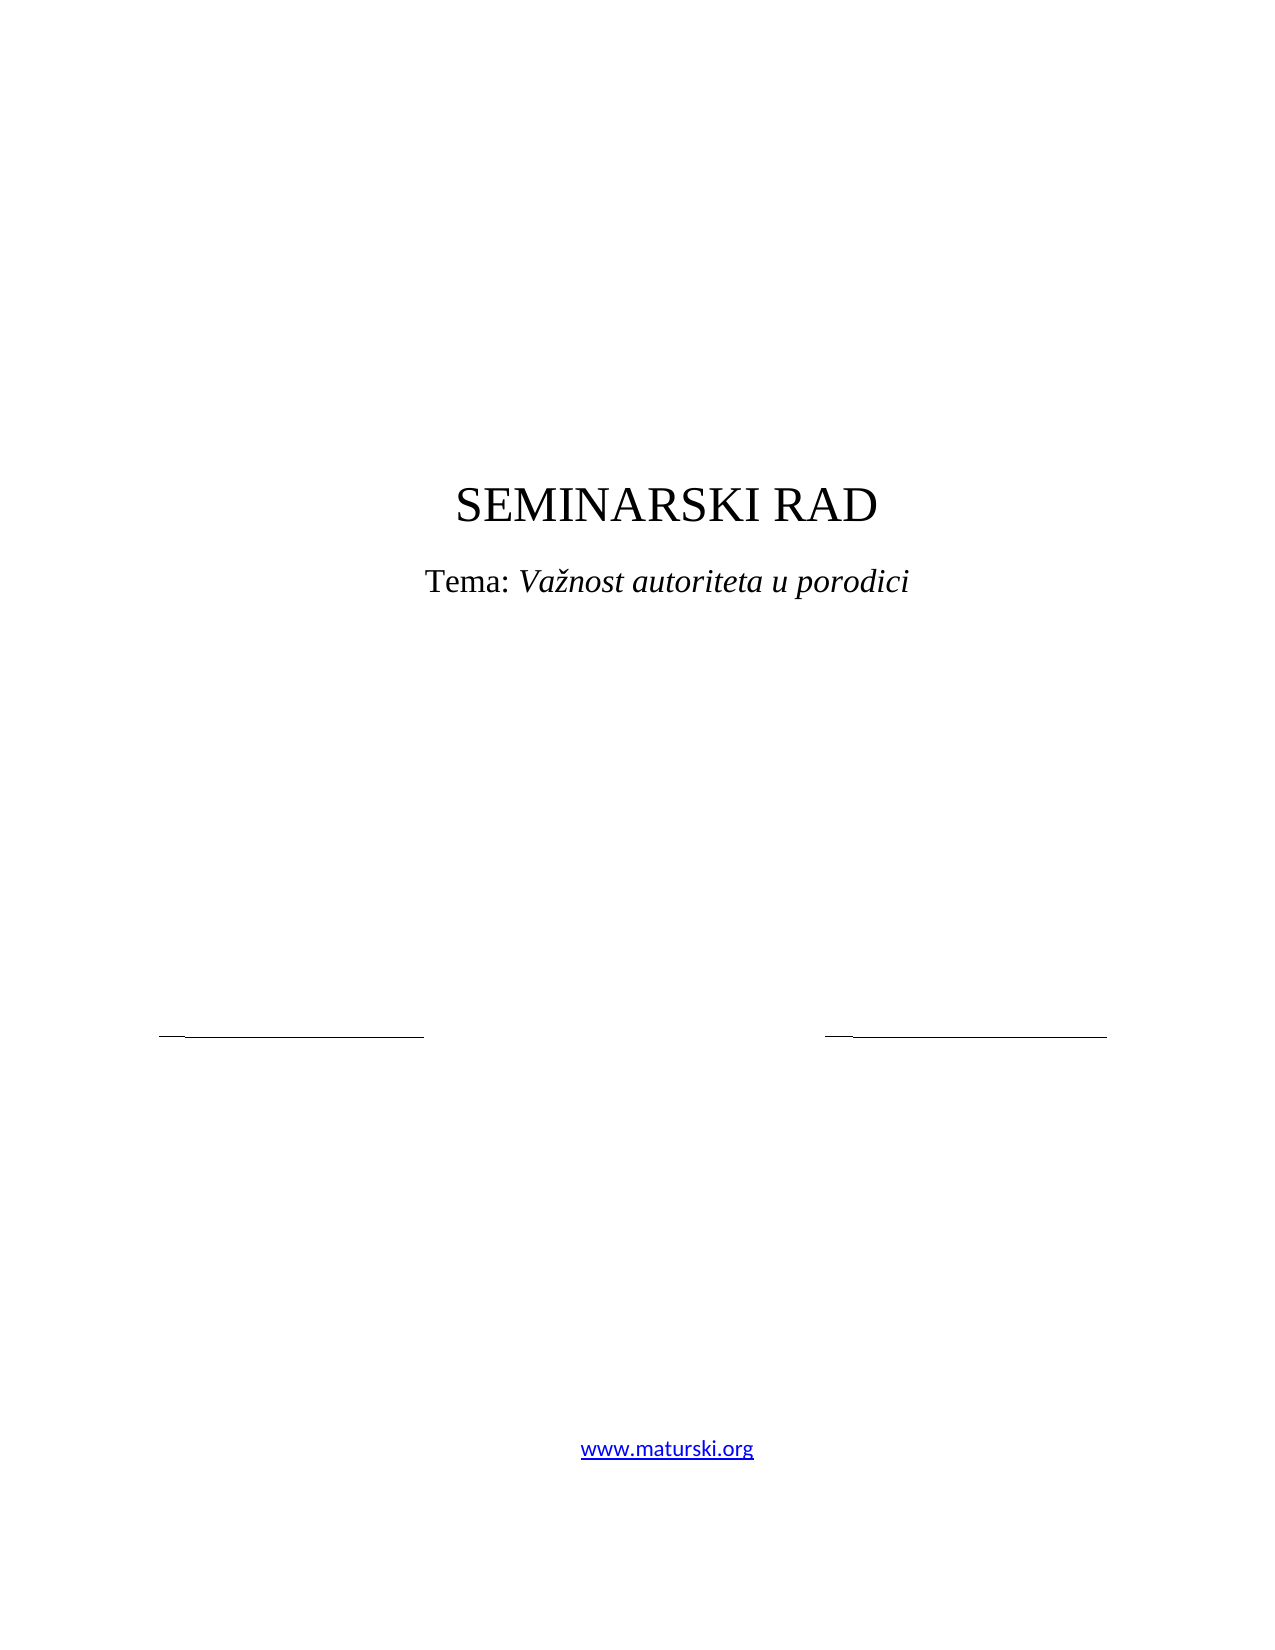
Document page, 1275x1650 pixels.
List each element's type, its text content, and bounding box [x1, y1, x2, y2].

text www.maturski.org [177, 1434, 1157, 1462]
text Tema: Važnost autoriteta u porodici [177, 561, 1157, 600]
text SEMINARSKI RAD [177, 474, 1157, 532]
